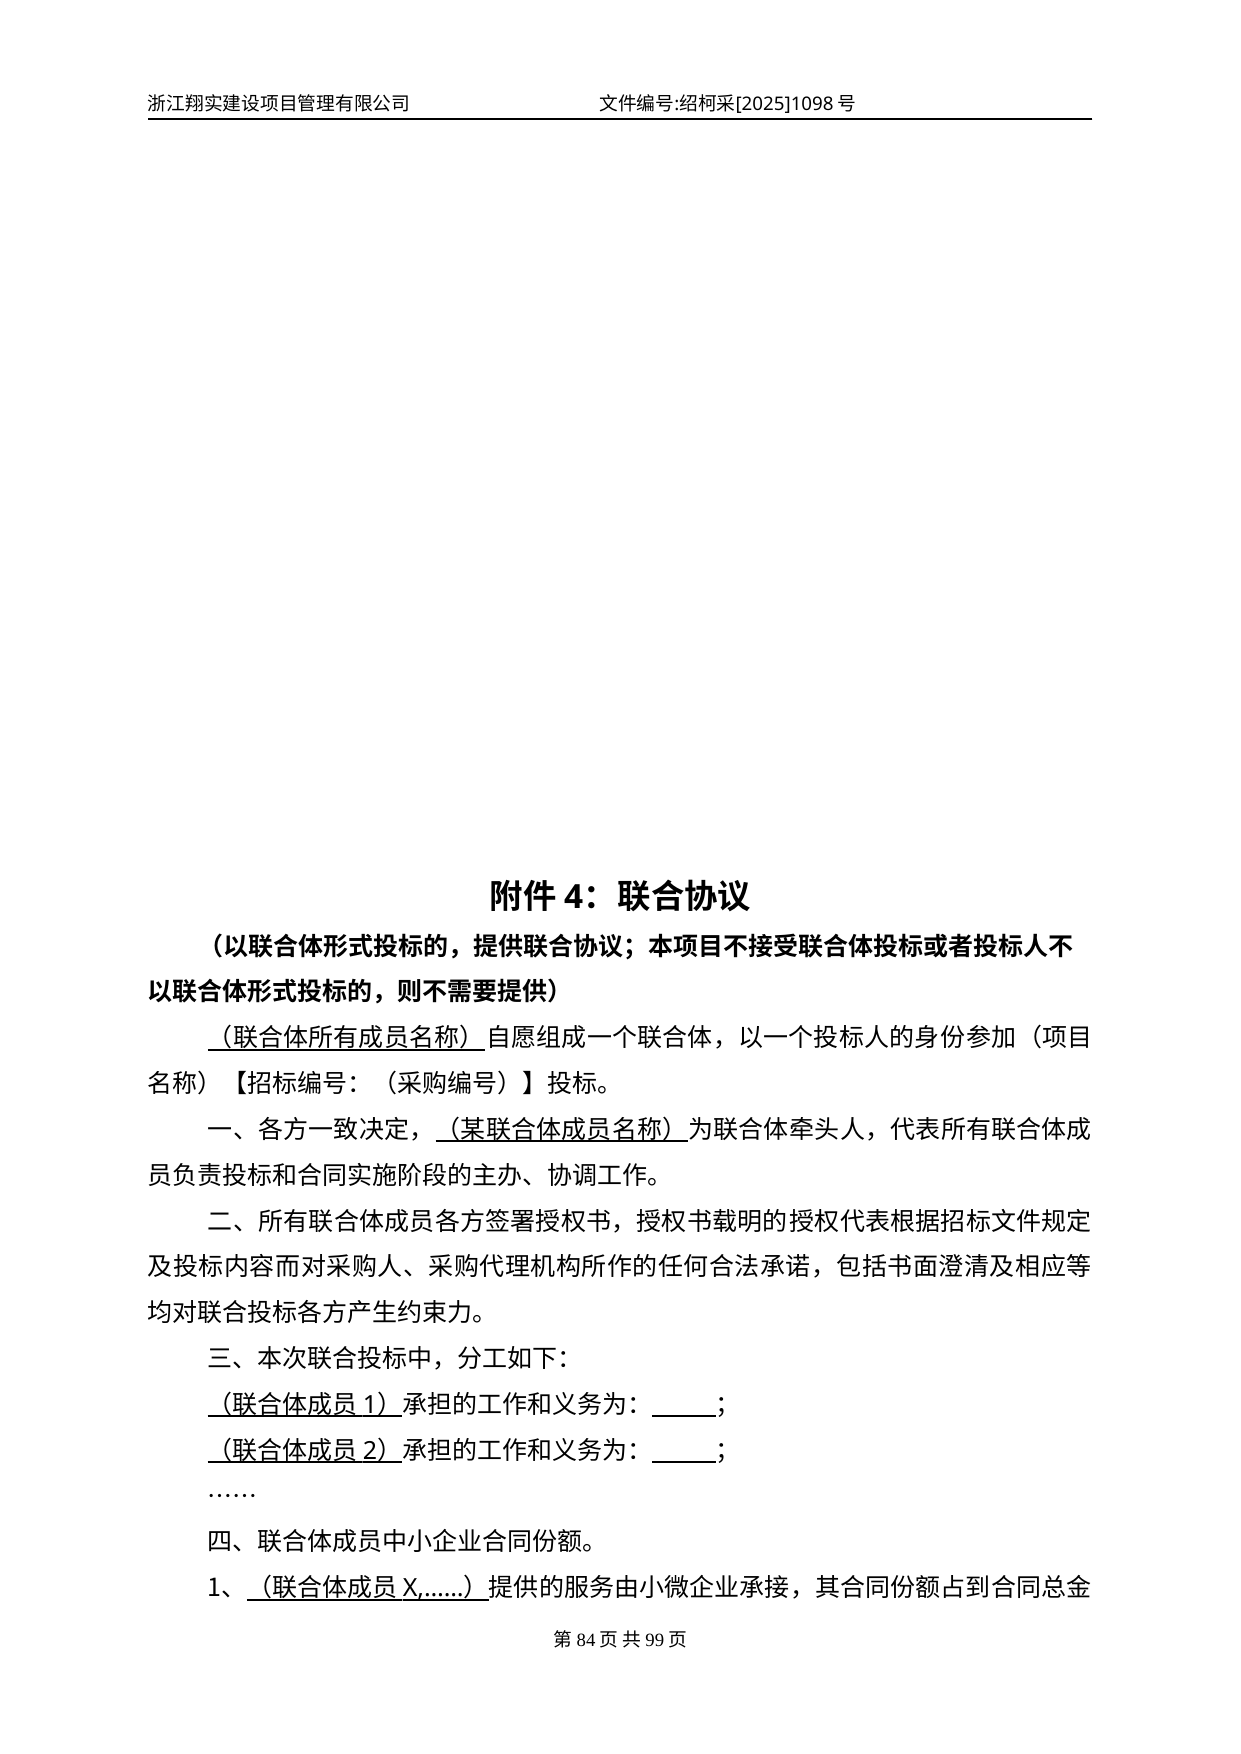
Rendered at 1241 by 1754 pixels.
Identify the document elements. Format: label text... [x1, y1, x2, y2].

text 二、所有联合体成员各方签署授权书，授权书载明的授权代表根据招标文件规定及投标内容而对采购人、采购代理机构所作的任何合法承诺，包括书面澄清及相应等均对联合投标各方产生约束力。 [148, 1193, 1092, 1331]
text 四、联合体成员中小企业合同份额。 [148, 1514, 1092, 1560]
text （联合体成员1）承担的工作和义务为： ； [148, 1377, 1092, 1422]
text 一、各方一致决定，（某联合体成员名称）为联合体牵头人，代表所有联合体成员负责投标和合同实施阶段的主办、协调工作。 [148, 1102, 1092, 1193]
text 三、本次联合投标中，分工如下： [148, 1331, 1092, 1377]
text （以联合体形式投标的，提供联合协议；本项目不接受联合体投标或者投标人不以联合体形式投标的，则不需要提供） [148, 918, 1092, 1010]
text …… [148, 1468, 1092, 1514]
text 附件4：联合协议 [148, 870, 1092, 918]
text （联合体所有成员名称）自愿组成一个联合体，以一个投标人的身份参加（项目名称）【招标编号：（采购编号）】投标。 [148, 1010, 1092, 1102]
text （联合体成员2）承担的工作和义务为： ； [148, 1422, 1092, 1468]
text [148, 1560, 1092, 1606]
